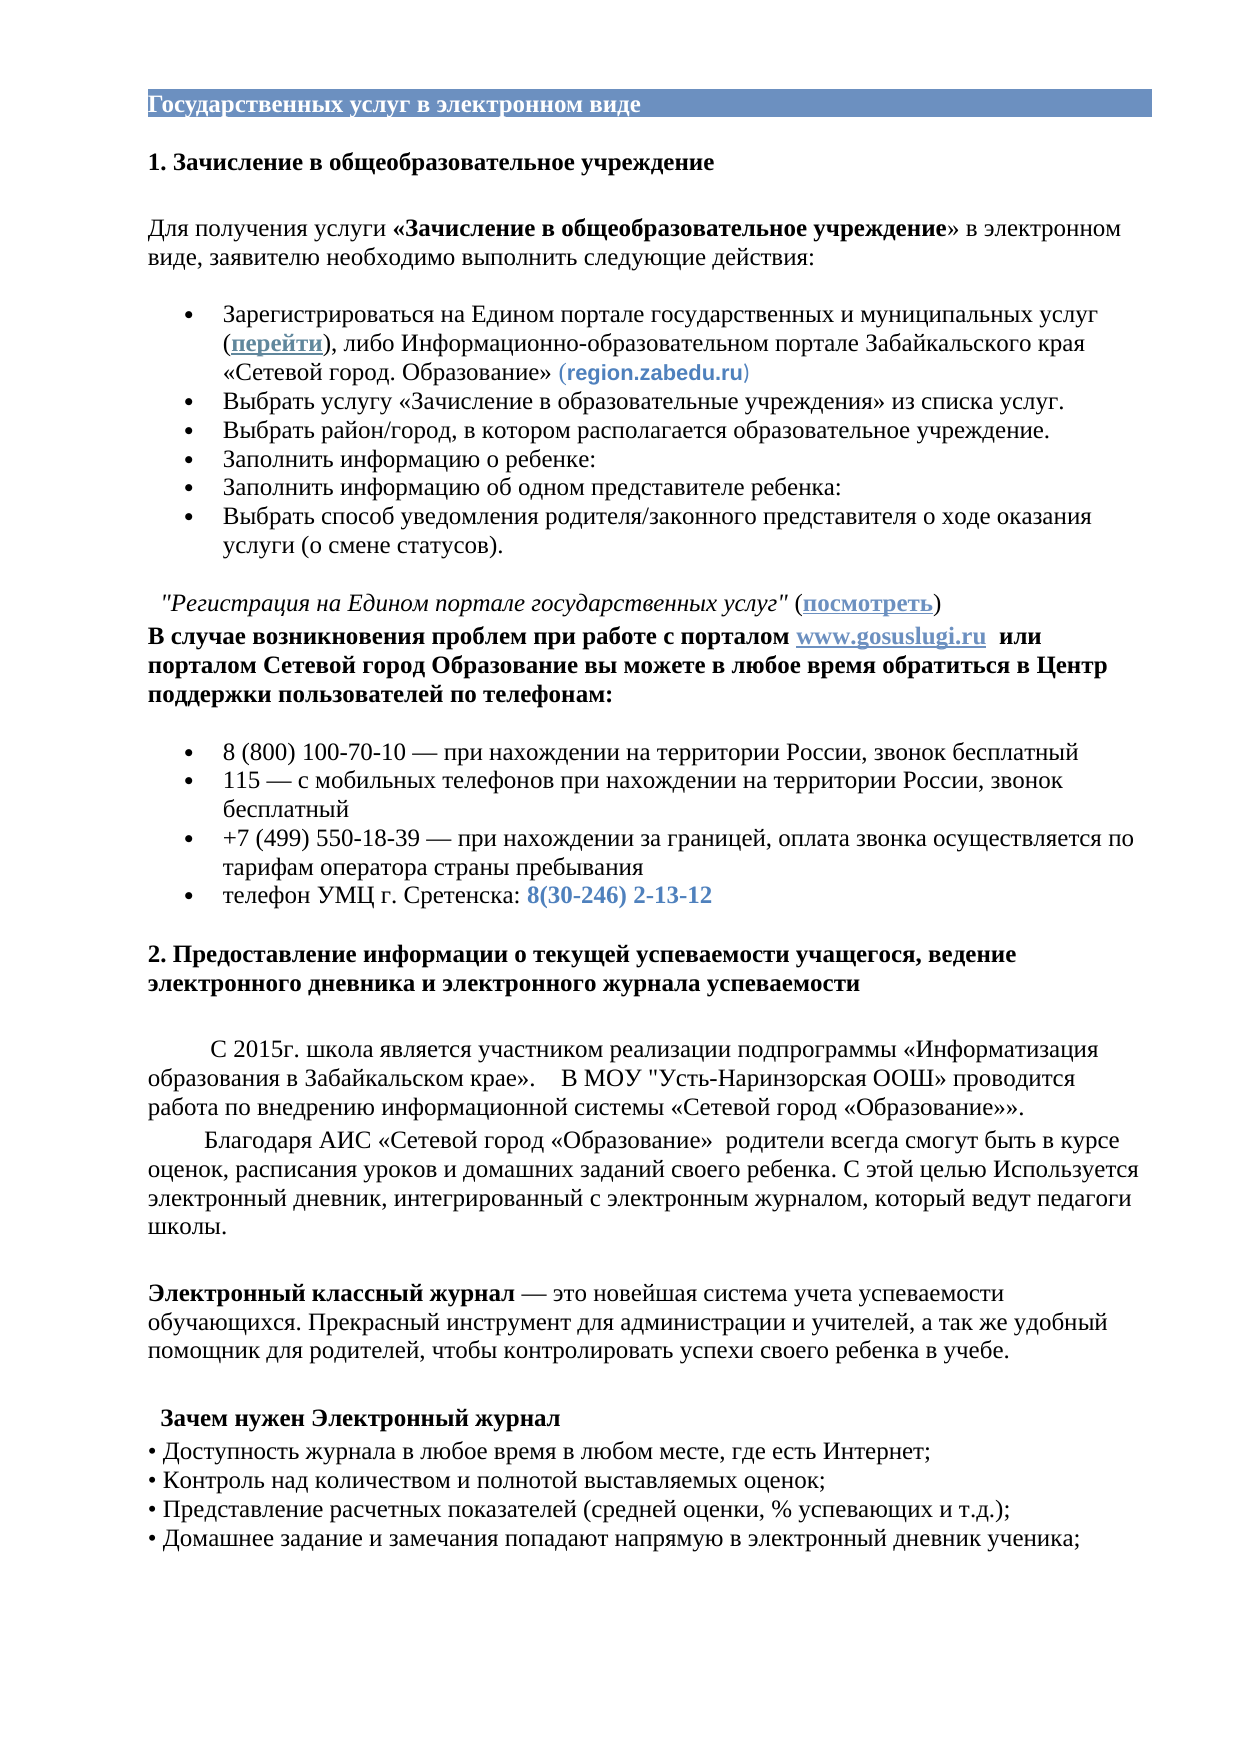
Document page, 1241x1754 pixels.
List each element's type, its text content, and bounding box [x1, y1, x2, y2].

text Электронный классный журнал — это новейшая система учета успеваемости обучающихся. Прекрасный инструмент для администрации и учителей, а так же удобный помощник для родителей, чтобы контролировать успехи своего ребенка в учебе. [148, 1278, 1152, 1364]
text Благодаря АИС «Сетевой город «Образование» родители всегда смогут быть в курсе оценок, расписания уроков и домашних заданий своего ребенка. С этой целью Используется электронный дневник, интегрированный с электронным журналом, который ведут педагоги школы. [148, 1125, 1152, 1240]
text 1. Зачисление в общеобразовательное учреждение [148, 147, 1152, 175]
list 115 — с мобильных телефонов при нахождении на территории России, звонок бесплатный [185, 765, 1152, 823]
list Заполнить информацию об одном представителе ребенка: [185, 472, 1152, 501]
text 2. Предоставление информации о текущей успеваемости учащегося, ведение электронного дневника и электронного журнала успеваемости [148, 939, 1152, 996]
list +7 (499) 550-18-39 — при нахождении за границей, оплата звонка осуществляется по тарифам оператора страны пребывания [185, 823, 1152, 880]
text В случае возникновения проблем при работе с порталом www.gosuslugi.ru или порталом Сетевой город Образование вы можете в любое время обратиться в Центр поддержки пользователей по телефонам: [148, 621, 1152, 707]
text Государственных услуг в электронном виде [148, 89, 1152, 117]
list Выбрать услугу «Зачисление в образовательные учреждения» из списка услуг. [185, 386, 1152, 415]
text "Регистрация на Едином портале государственных услуг" (посмотреть) [148, 588, 1152, 617]
list телефон УМЦ г. Сретенска: 8(30-246) 2-13-12 [185, 880, 1152, 910]
text С 2015г. школа является участником реализации подпрограммы «Информатизация образования в Забайкальском крае». В МОУ "Усть-Наринзорская ООШ» проводится работа по внедрению информационной системы «Сетевой город «Образование»». [148, 1034, 1152, 1121]
list Зарегистрироваться на Едином портале государственных и муниципальных услуг (перейти), либо Информационно-образовательном портале Забайкальского края «Сетевой город. Образование» (region.zabedu.ru) [185, 299, 1152, 386]
text Зачем нужен Электронный журнал [148, 1369, 1152, 1432]
text Для получения услуги «Зачисление в общеобразовательное учреждение» в электронном виде, заявителю необходимо выполнить следующие действия: [148, 213, 1152, 270]
list Выбрать район/город, в котором располагается образовательное учреждение. [185, 415, 1152, 444]
text • Доступность журнала в любое время в любом месте, где есть Интернет; • Контроль над количеством и полнотой выставляемых оценок; • Представление расчетных показателей (средней оценки, % успевающих и т.д.); • Домашнее задание и замечания попадают напрямую в электронный дневник ученика; [148, 1436, 1152, 1580]
list 8 (800) 100-70-10 — при нахождении на территории России, звонок бесплатный [185, 737, 1152, 765]
list Заполнить информацию о ребенке: [185, 444, 1152, 472]
list Выбрать способ уведомления родителя/законного представителя о ходе оказания услуги (о смене статусов). [185, 501, 1152, 559]
